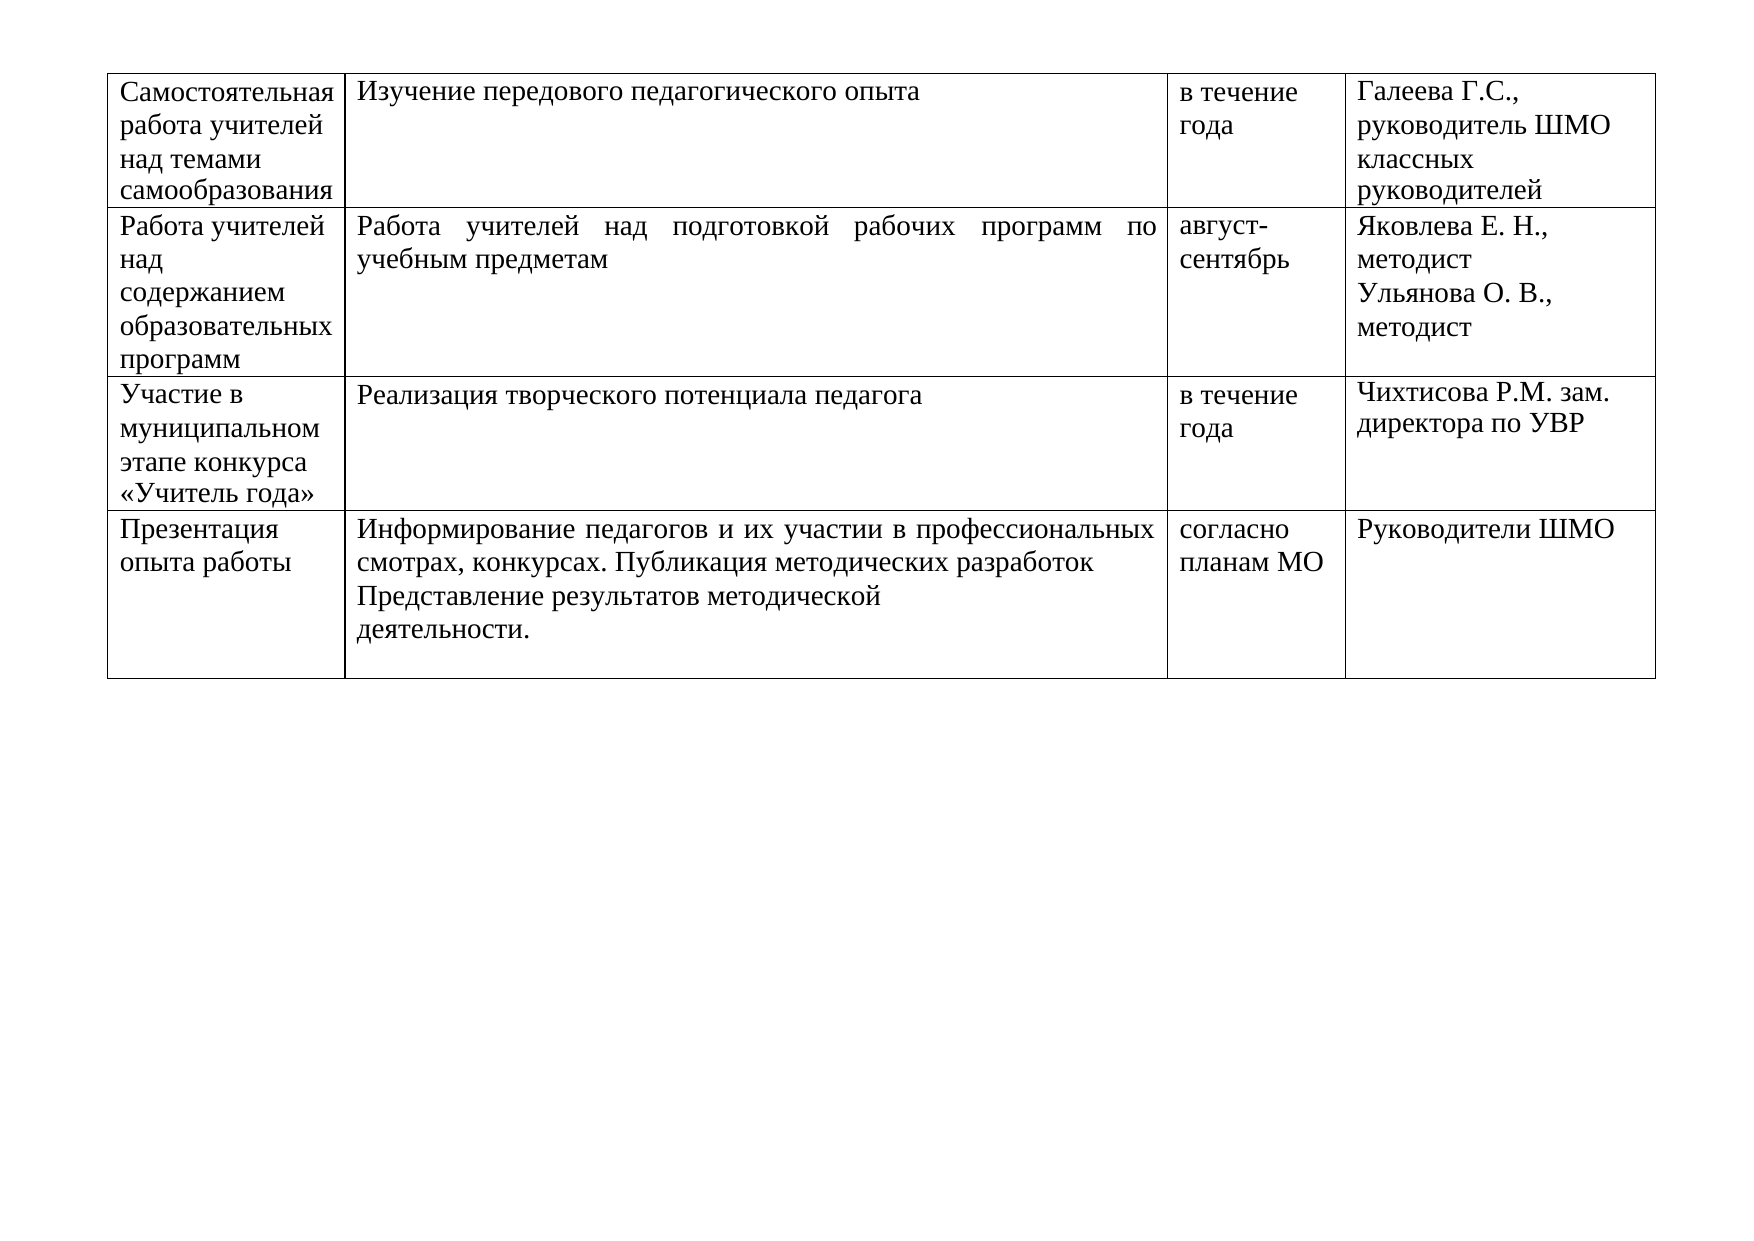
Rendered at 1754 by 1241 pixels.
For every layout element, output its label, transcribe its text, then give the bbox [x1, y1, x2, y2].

table_cell Презентация опыта работы [108, 511, 344, 677]
table_cell Яковлева Е. Н., методист Ульянова О. В., методист [1346, 208, 1655, 376]
table_cell Галеева Г.С., руководитель ШМО классных руководителей [1346, 74, 1655, 207]
table_cell Руководители ШМО [1346, 511, 1655, 677]
table_cell август- сентябрь [1168, 208, 1345, 376]
table_cell Изучение передового педагогического опыта [346, 74, 1167, 207]
table_cell Участие в муниципальном этапе конкурса «Учитель года» [108, 377, 344, 510]
table_cell Работа учителей над подготовкой рабочих программ по учебным предметам [346, 208, 1167, 376]
table_cell Работа учителей над содержанием образовательных программ [108, 208, 344, 376]
table_cell Реализация творческого потенциала педагога [346, 377, 1167, 510]
table_cell Информирование педагогов и их участии в профессиональных смотрах, конкурсах. Публикация методических разработок Представление результатов методической деятельности. [346, 511, 1167, 677]
table_cell согласно планам МО [1168, 511, 1345, 677]
table_cell Самостоятельная работа учителей над темами самообразования [108, 74, 344, 207]
table_cell Чихтисова Р.М. зам. директора по УВР [1346, 377, 1655, 510]
table_cell в течение года [1168, 377, 1345, 510]
table_cell в течение года [1168, 74, 1345, 207]
